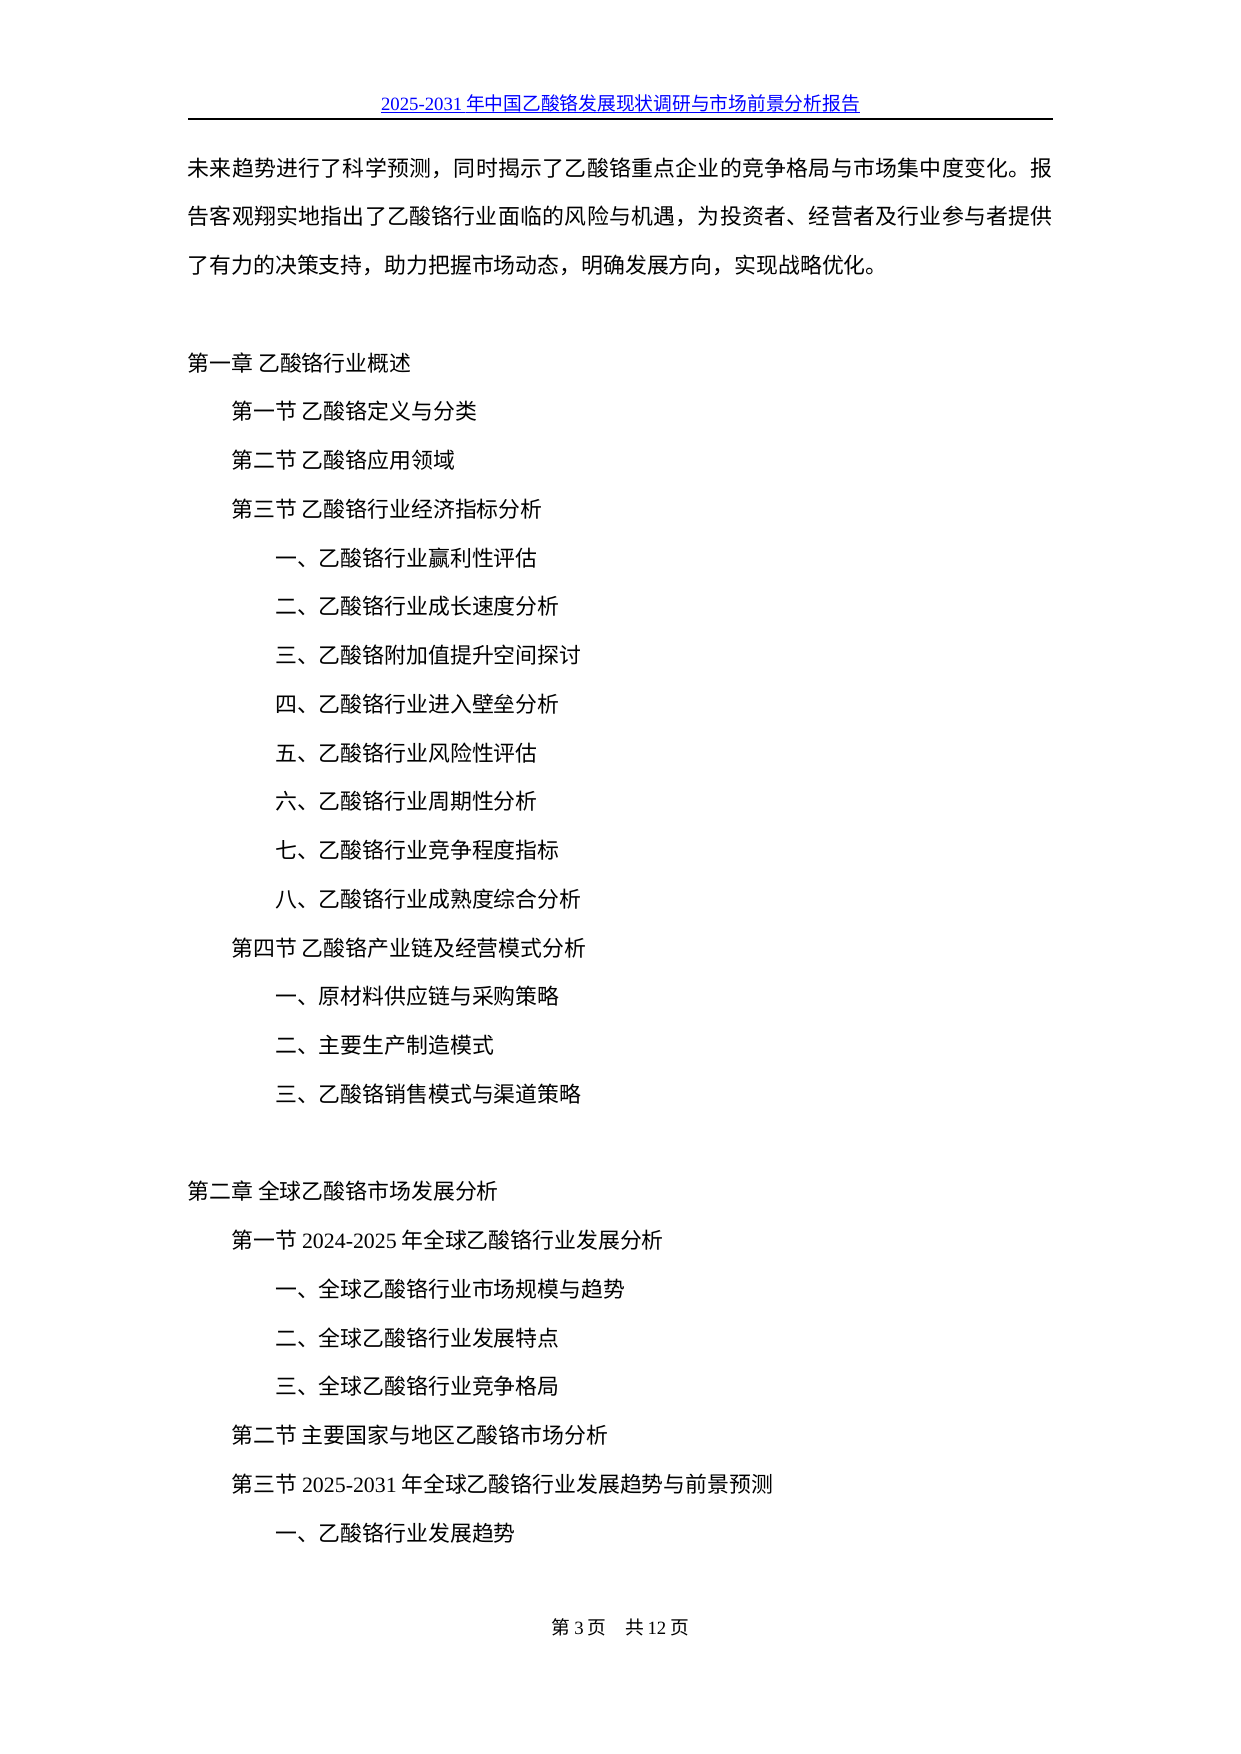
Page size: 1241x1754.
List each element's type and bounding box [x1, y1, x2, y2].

text [187, 150, 1053, 1548]
